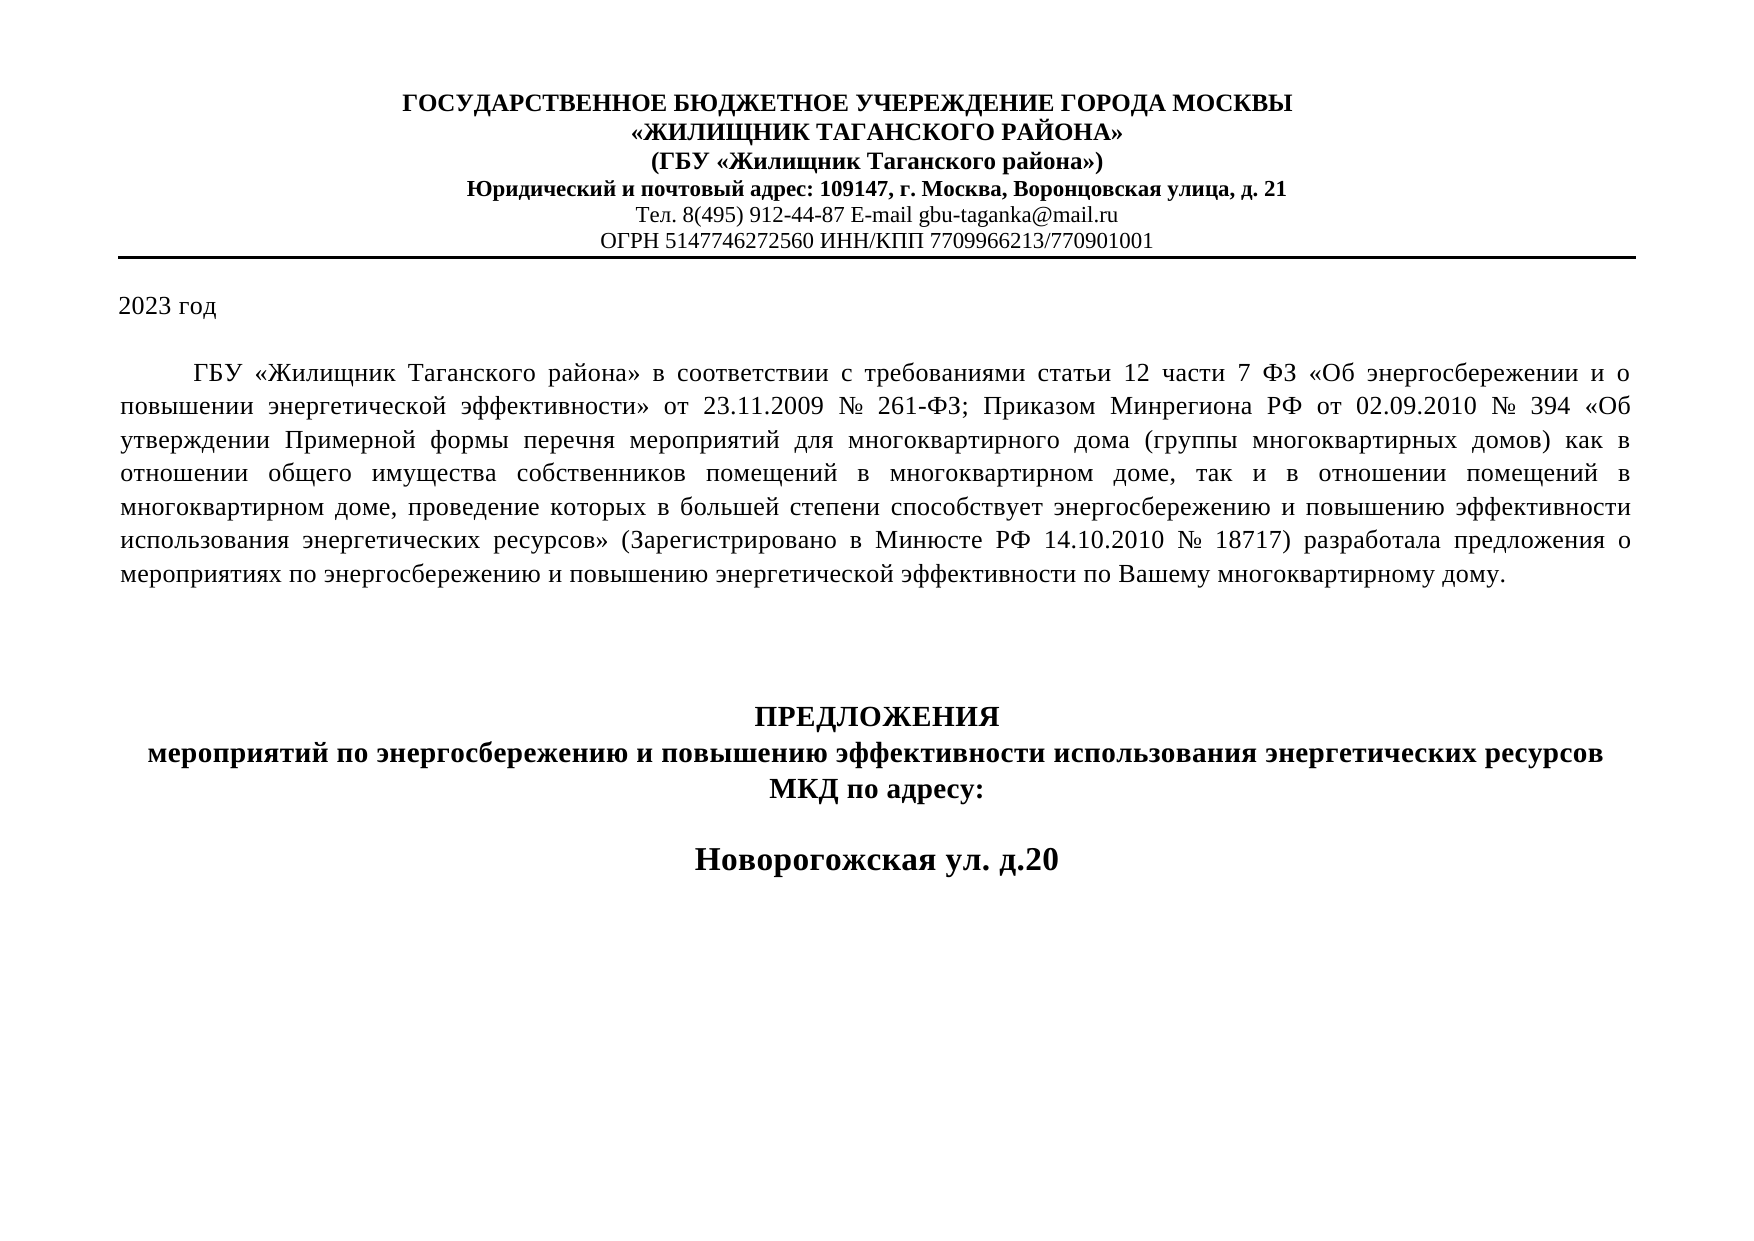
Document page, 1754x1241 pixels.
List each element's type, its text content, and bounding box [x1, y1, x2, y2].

text ГБУ «Жилищник Таганского района» в соответствии с требованиями статьи 12 части 7 ФЗ «Об энергосбережении и о повышении энергетической эффективности» от 23.11.2009 № 261-ФЗ; Приказом Минрегиона РФ от 02.09.2010 № 394 «Об утверждении Примерной формы перечня мероприятий для многоквартирного дома (группы многоквартирных домов) как в отношении общего имущества собственников помещений в многоквартирном доме, так и в отношении помещений в многоквартирном доме, проведение которых в большей степени способствует энергосбережению и повышению эффективности использования энергетических ресурсов» (Зарегистрировано в Минюсте РФ 14.10.2010 № 18717) разработала предложения о мероприятиях по энергосбережению и повышению энергетической эффективности по Вашему многоквартирному дому. [120, 354, 1634, 589]
text ГОСУДАРСТВЕННОЕ БЮДЖЕТНОЕ УЧЕРЕЖДЕНИЕ ГОРОДА МОСКВЫ [59, 88, 1636, 117]
text ОГРН 5147746272560 ИНН/КПП 7709966213/770901001 [118, 227, 1636, 256]
text мероприятий по энергосбережению и повышению эффективности использования энергетических ресурсов МКД по адресу: [118, 733, 1636, 806]
text «ЖИЛИЩНИК ТАГАНСКОГО РАЙОНА» [118, 117, 1636, 146]
text Юридический и почтовый адрес: 109147, г. Москва, Воронцовская улица, д. 21 [118, 175, 1636, 201]
text Новорогожская ул. д.20 [118, 842, 1636, 878]
text ПРЕДЛОЖЕНИЯ [118, 697, 1636, 733]
text 2023 год [118, 287, 1634, 321]
text Тел. 8(495) 912-44-87 E-mail gbu-taganka@mail.ru [118, 201, 1636, 227]
text (ГБУ «Жилищник Таганского района») [118, 146, 1636, 175]
